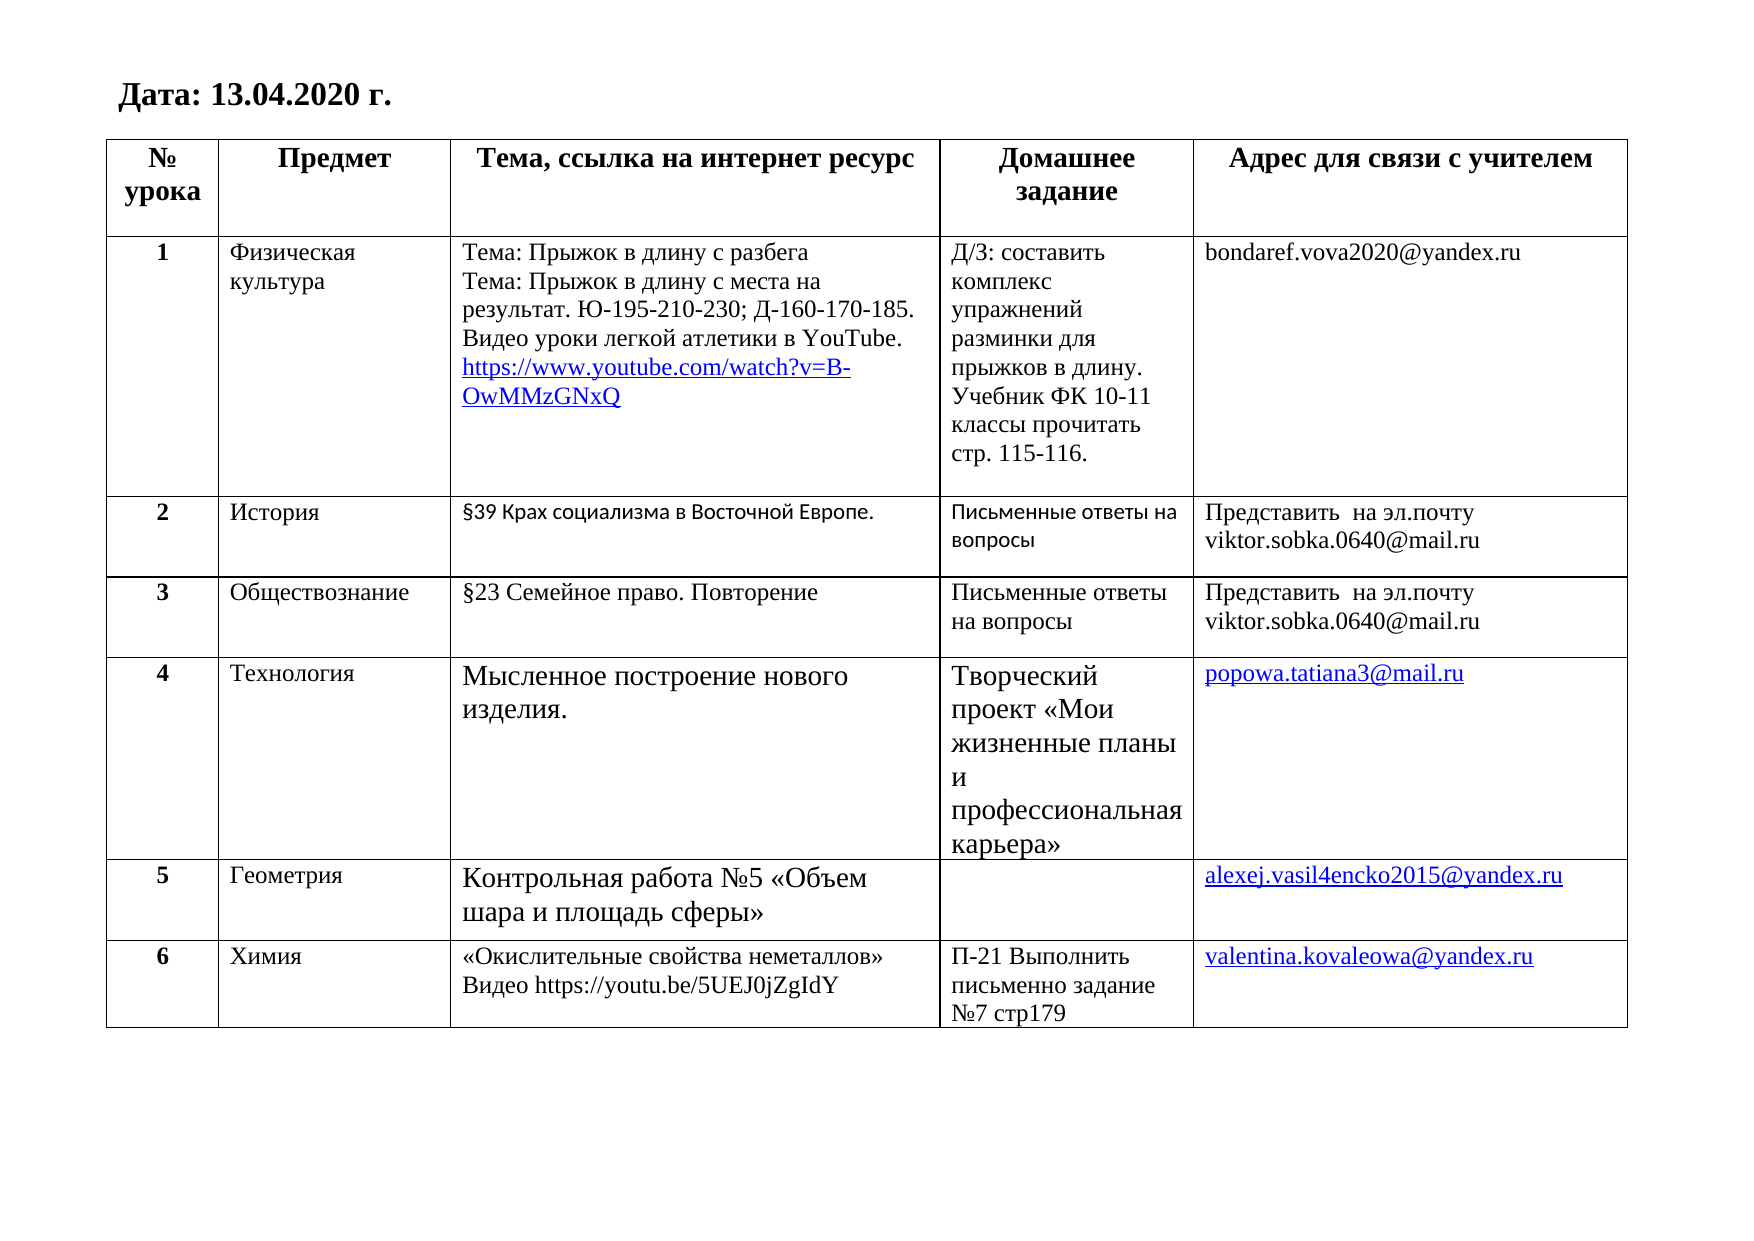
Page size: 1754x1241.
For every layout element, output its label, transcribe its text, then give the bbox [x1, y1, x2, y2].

table_cell Творческий проект «Мои жизненные планы и профессиональная карьера» [941, 658, 1193, 859]
table_cell Письменные ответы на вопросы [941, 578, 1193, 657]
table_cell [941, 860, 1193, 940]
table_cell Обществознание [219, 578, 450, 657]
table_cell «Окислительные свойства неметаллов» Видео https://youtu.be/5UEJ0jZgIdY [451, 941, 939, 1027]
table_cell 1 [107, 237, 218, 496]
table_cell Мысленное построение нового изделия. [451, 658, 939, 859]
table_header Предмет [219, 140, 450, 236]
table_cell 5 [107, 860, 218, 940]
table_cell Физическая культура [219, 237, 450, 496]
table_cell История [219, 497, 450, 576]
table_cell Письменные ответы на вопросы [941, 497, 1193, 576]
table_cell Представить на эл.почту viktor.sobka.0640@mail.ru [1194, 578, 1627, 657]
table_cell Тема: Прыжок в длину с разбега Тема: Прыжок в длину с места на результат. Ю-195-210-230; Д-160-170-185. Видео уроки легкой атлетики в YouTube. https://www.youtube.com/watch?v=B-OwMMzGNxQ [451, 237, 939, 496]
table_cell 3 [107, 578, 218, 657]
table_cell bondaref.vova2020@yandex.ru [1194, 237, 1627, 496]
table_cell 4 [107, 658, 218, 859]
table_header Домашнее задание [941, 140, 1193, 236]
table_cell Химия [219, 941, 450, 1027]
table_cell 2 [107, 497, 218, 576]
table_cell Технология [219, 658, 450, 859]
table_cell alexej.vasil4encko2015@yandex.ru [1194, 860, 1627, 940]
table_cell Д/З: составить комплекс упражнений разминки для прыжков в длину. Учебник ФК 10-11 классы прочитать стр. 115-116. [941, 237, 1193, 496]
table_cell 6 [107, 941, 218, 1027]
table_header № урока [107, 140, 218, 236]
table_cell §39 Крах социализма в Восточной Европе. [451, 497, 939, 576]
table_cell Геометрия [219, 860, 450, 940]
table_cell valentina.kovaleowa@yandex.ru [1194, 941, 1627, 1027]
table_cell popowa.tatiana3@mail.ru [1194, 658, 1627, 859]
table_cell §23 Семейное право. Повторение [451, 578, 939, 657]
table_cell П-21 Выполнить письменно задание №7 стр179 [941, 941, 1193, 1027]
table_cell Контрольная работа №5 «Объем шара и площадь сферы» [451, 860, 939, 940]
table_header Тема, ссылка на интернет ресурс [451, 140, 939, 236]
table_header Адрес для связи с учителем [1194, 140, 1627, 236]
text Дата: 13.04.2020 г. [118, 74, 1636, 112]
table_cell Представить на эл.почту viktor.sobka.0640@mail.ru [1194, 497, 1627, 576]
